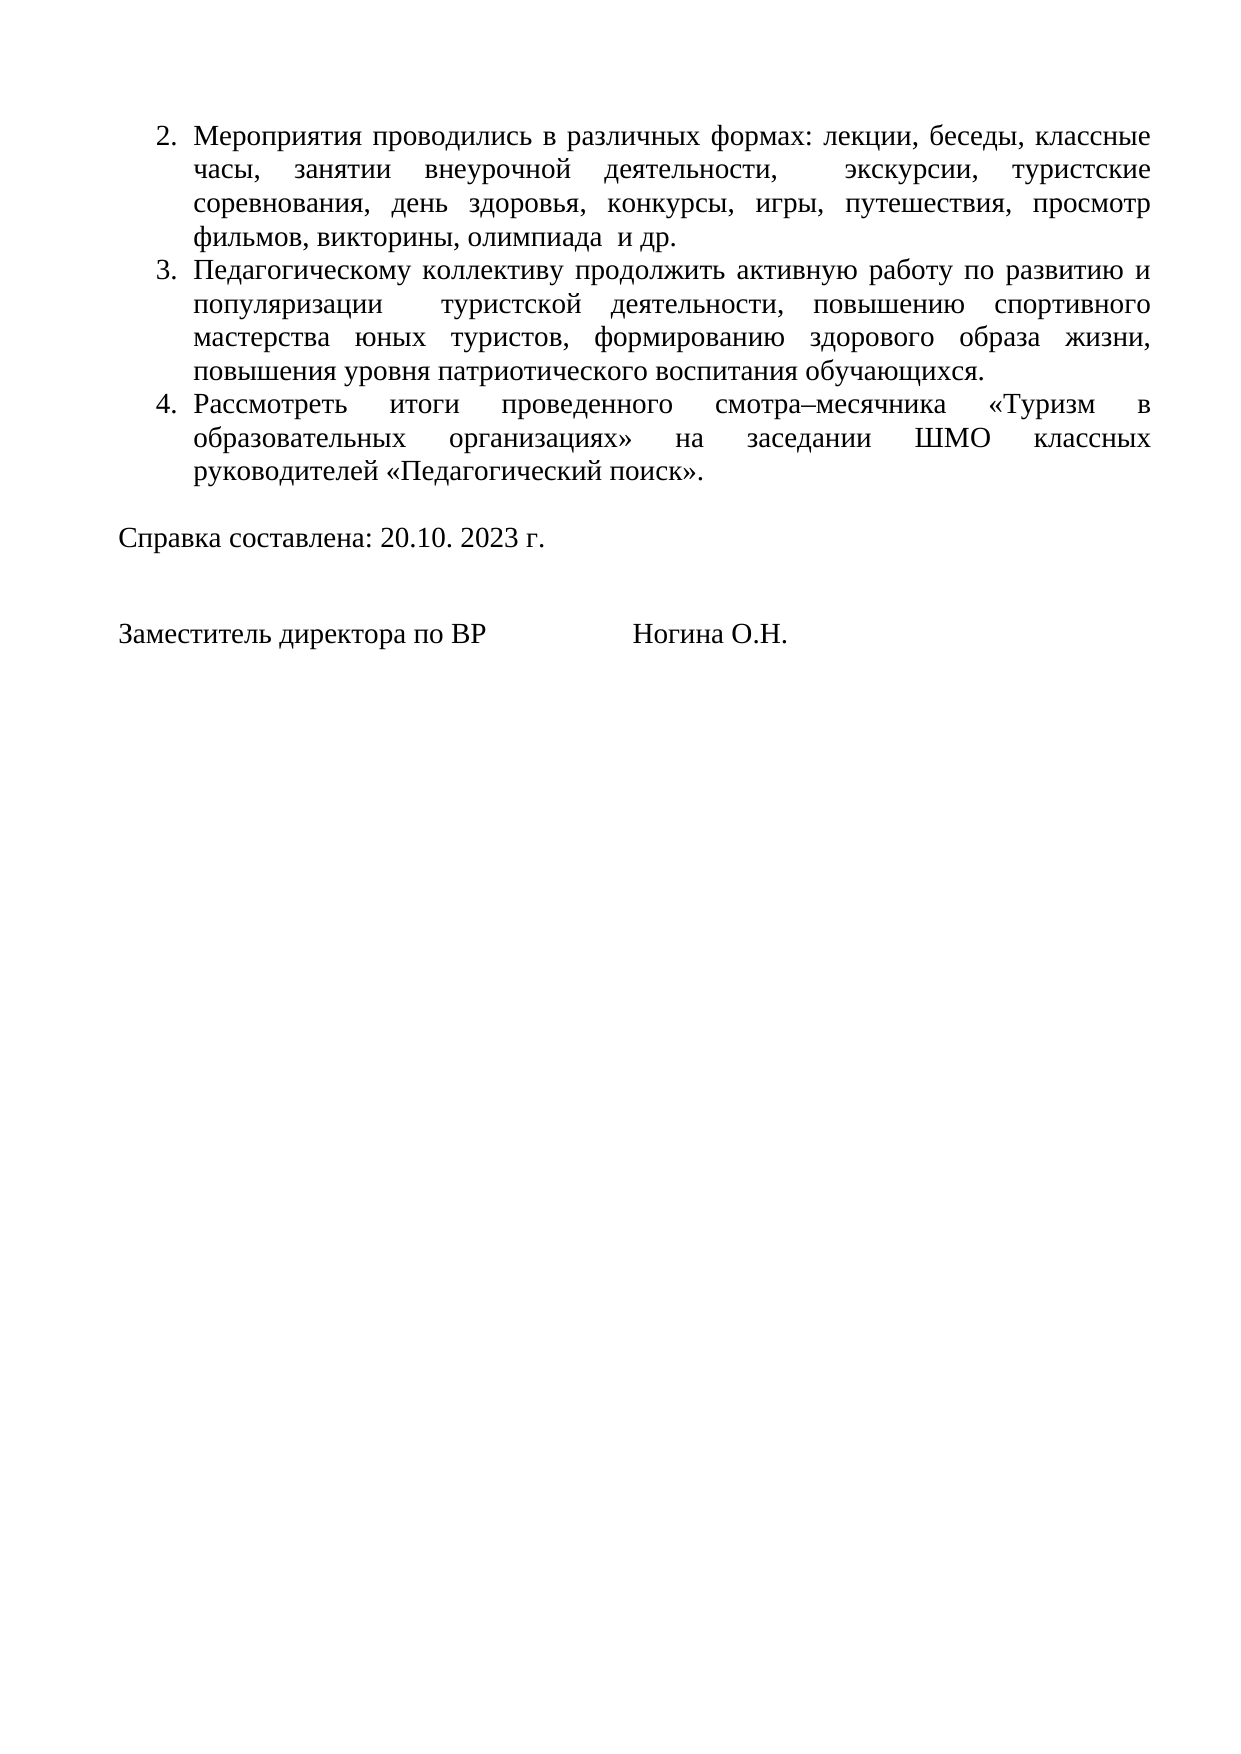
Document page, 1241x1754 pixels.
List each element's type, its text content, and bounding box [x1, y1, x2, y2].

list Мероприятия проводились в различных формах: лекции, беседы, классные часы, занятии внеурочной деятельности, экскурсии, туристские соревнования, день здоровья, конкурсы, игры, путешествия, просмотр фильмов, викторины, олимпиада и др. [156, 118, 1152, 252]
list Рассмотреть итоги проведенного смотра–месячника «Туризм в образовательных организациях» на заседании ШМО классных руководителей «Педагогический поиск». [156, 386, 1152, 487]
text Заместитель директора по ВР Ногина О.Н. [118, 616, 1152, 649]
text Справка составлена: 20.10. 2023 г. [118, 521, 1152, 554]
list Педагогическому коллективу продолжить активную работу по развитию и популяризации туристской деятельности, повышению спортивного мастерства юных туристов, формированию здорового образа жизни, повышения уровня патриотического воспитания обучающихся. [156, 252, 1152, 386]
